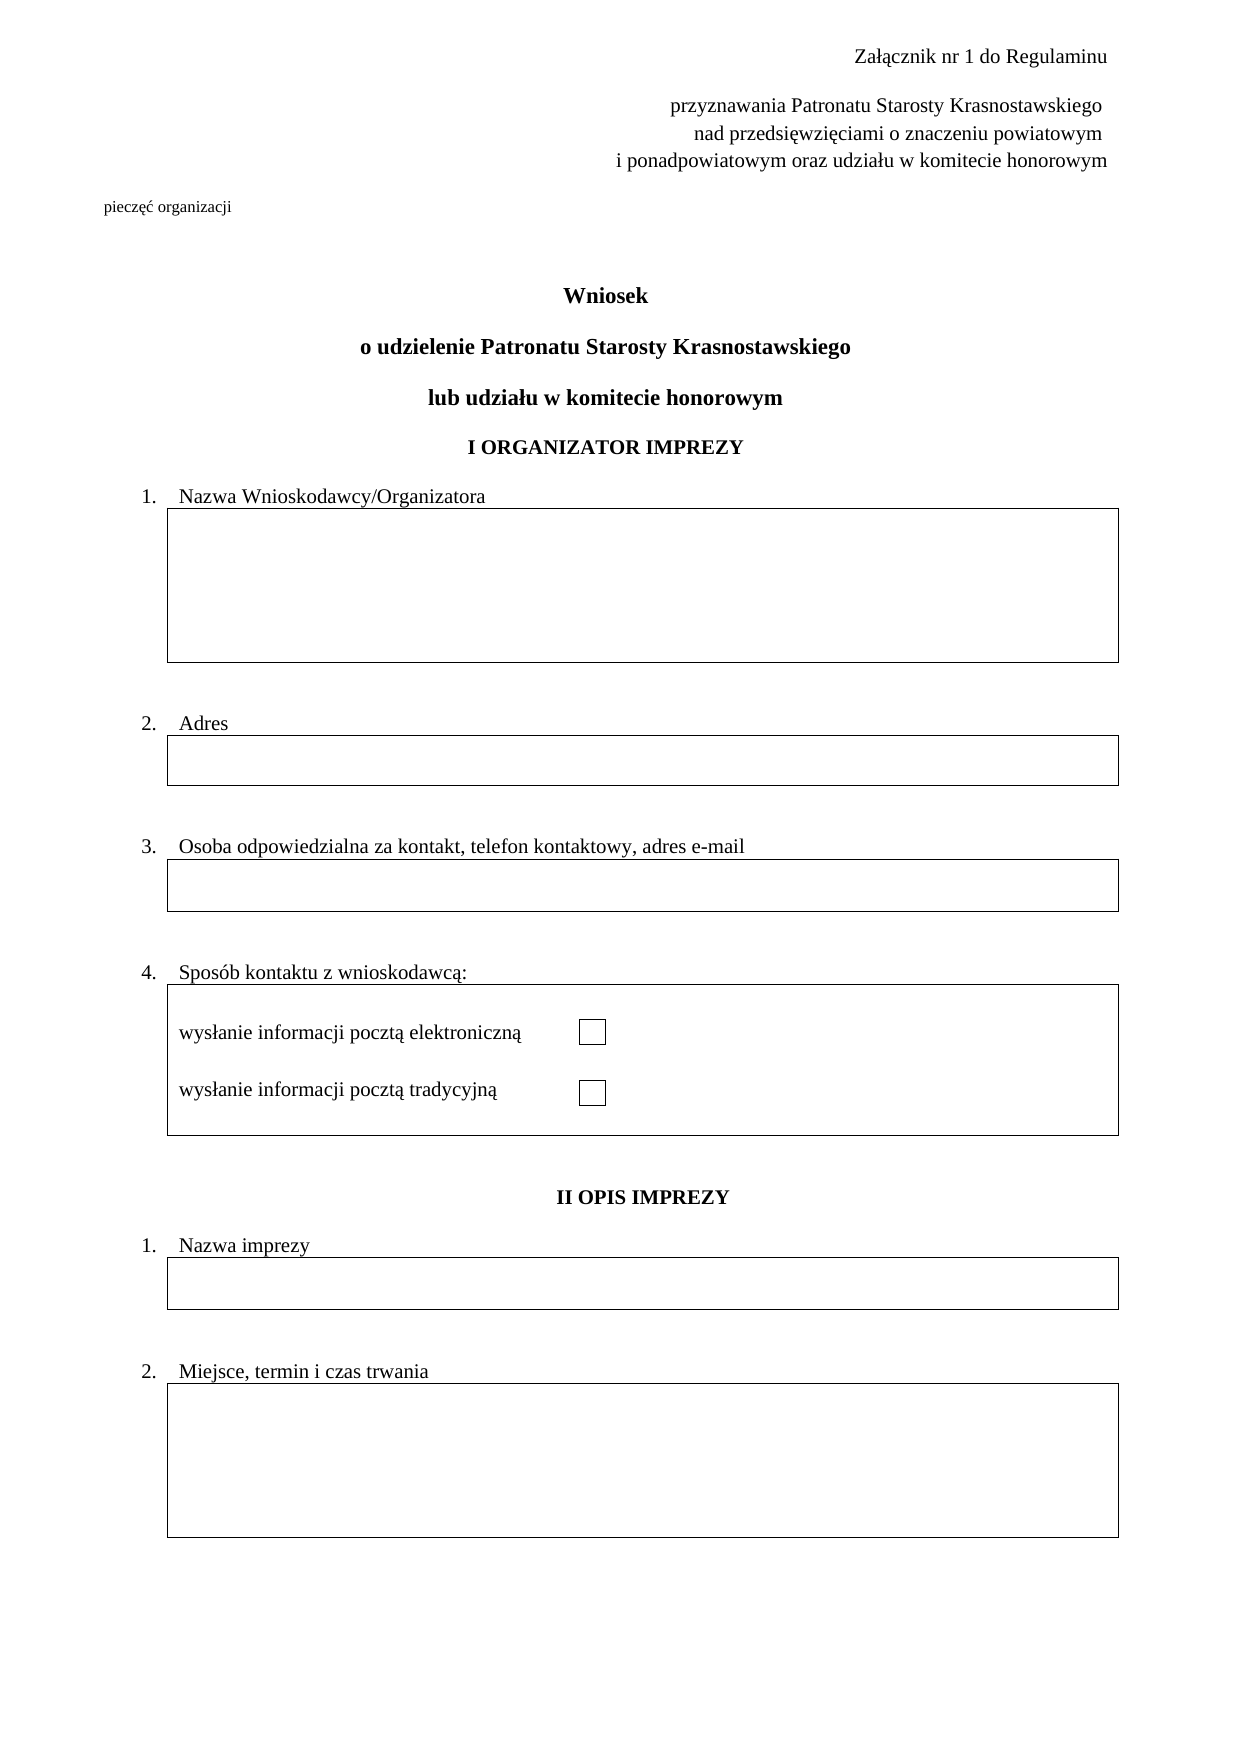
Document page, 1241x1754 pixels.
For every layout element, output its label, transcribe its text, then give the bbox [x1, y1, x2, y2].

text II OPIS IMPREZY [178, 1185, 1107, 1209]
text Załącznik nr 1 do Regulaminu [103, 44, 1107, 68]
list Adres [141, 711, 1107, 735]
list Nazwa Wnioskodawcy/Organizatora [141, 484, 1107, 508]
text o udzielenie Patronatu Starosty Krasnostawskiego [103, 333, 1107, 359]
list Nazwa imprezy [141, 1233, 1107, 1257]
table_header [168, 736, 1118, 785]
table_header [168, 509, 1118, 662]
table_header [168, 860, 1118, 911]
text Wniosek [103, 282, 1107, 308]
text pieczęć organizacji [103, 196, 1107, 216]
list Sposób kontaktu z wnioskodawcą: [141, 960, 1107, 984]
table_header [168, 1384, 1118, 1537]
table_header [168, 1258, 1118, 1309]
list Osoba odpowiedzialna za kontakt, telefon kontaktowy, adres e-mail [141, 834, 1107, 858]
text I ORGANIZATOR IMPREZY [103, 435, 1107, 459]
list Miejsce, termin i czas trwania [141, 1359, 1107, 1383]
text lub udziału w komitecie honorowym [103, 384, 1107, 411]
table_header wysłanie informacji pocztą elektroniczną wysłanie informacji pocztą tradycyjną [168, 985, 1118, 1135]
text przyznawania Patronatu Starosty Krasnostawskiego nad przedsięwzięciami o znaczeniu powiatowym i ponadpowiatowym oraz udziału w komitecie honorowym [103, 93, 1107, 172]
